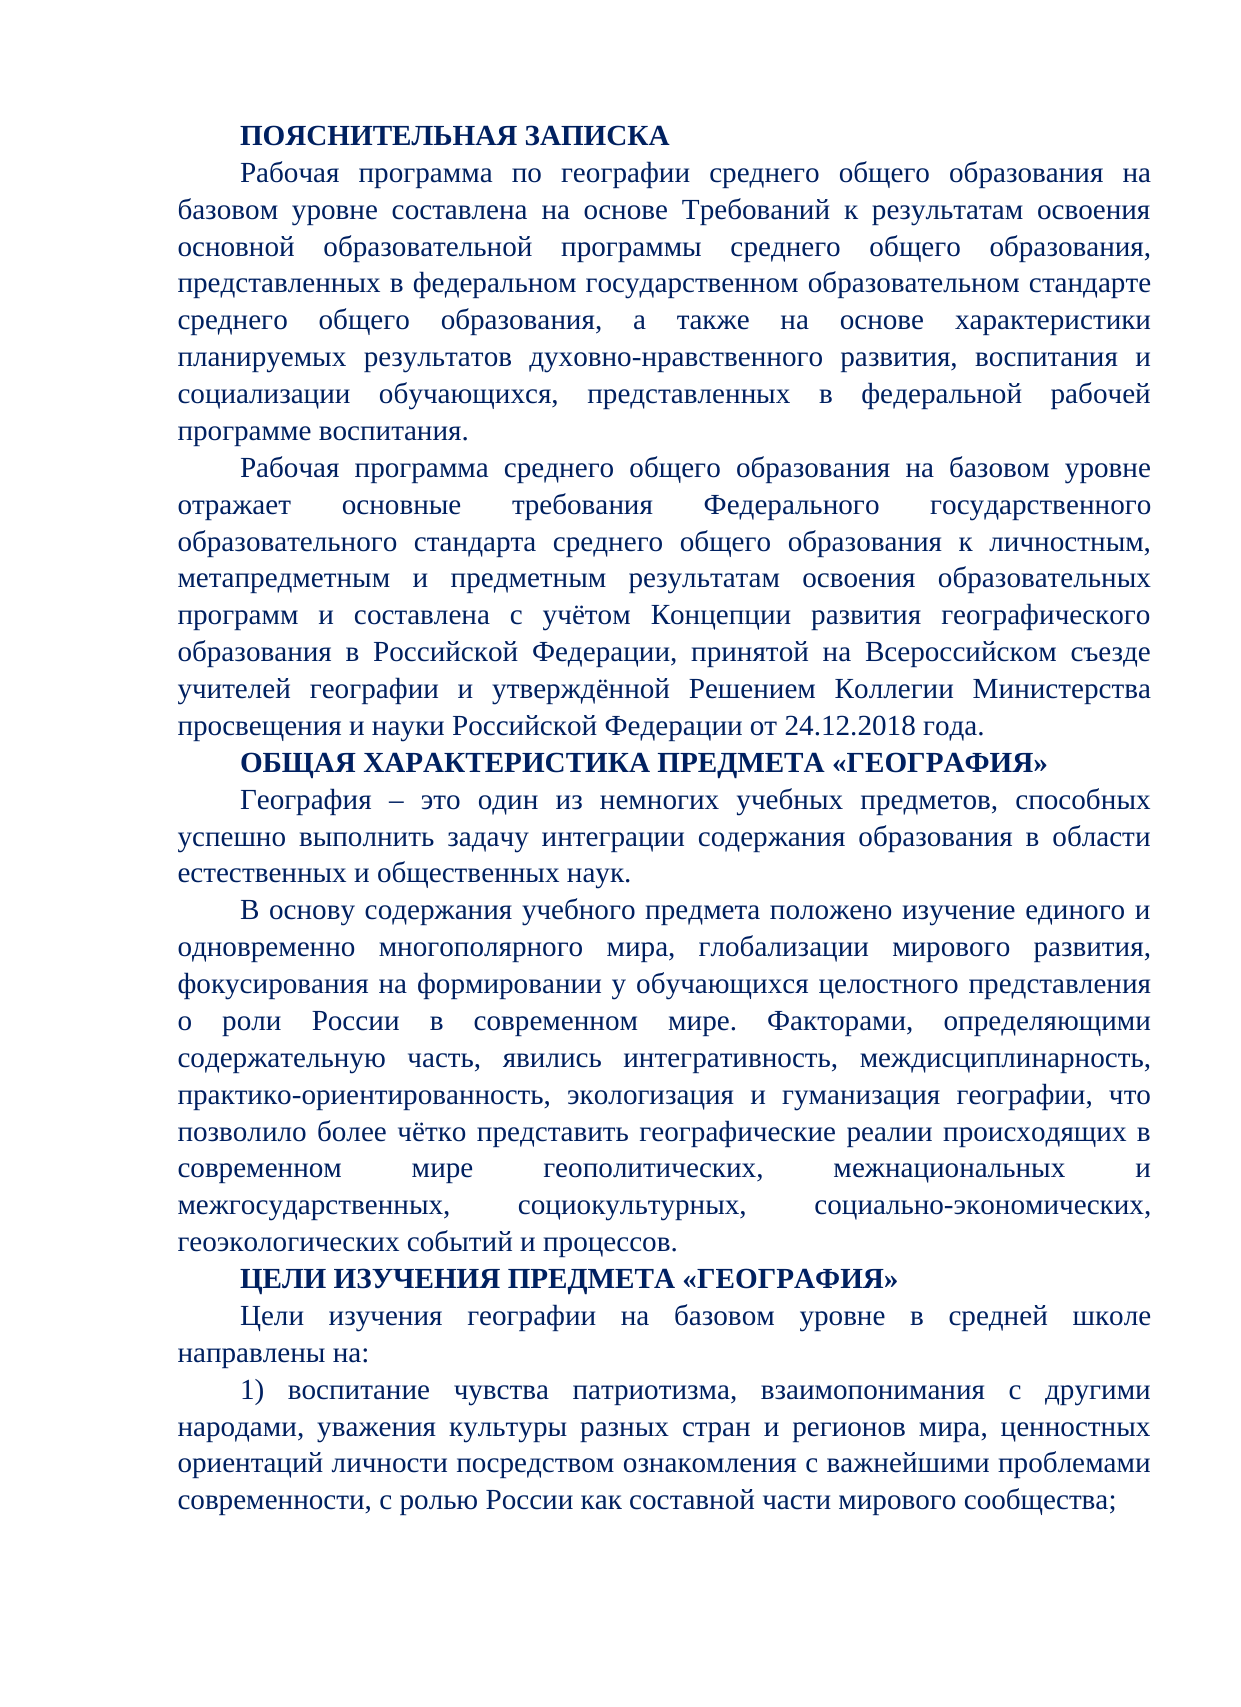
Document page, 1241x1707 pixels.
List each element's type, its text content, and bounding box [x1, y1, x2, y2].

text ЦЕЛИ ИЗУЧЕНИЯ ПРЕДМЕТА «ГЕОГРАФИЯ» [177, 1261, 1152, 1295]
text ОБЩАЯ ХАРАКТЕРИСТИКА ПРЕДМЕТА «ГЕОГРАФИЯ» [177, 745, 1152, 778]
text География – это один из немногих учебных предметов, способных успешно выполнить задачу интеграции содержания образования в области естественных и общественных наук. [177, 782, 1152, 889]
text 1) воспитание чувства патриотизма, взаимопонимания с другими народами, уважения культуры разных стран и регионов мира, ценностных ориентаций личности посредством ознакомления с важнейшими проблемами современности, c ролью России как составной части мирового сообщества; [177, 1372, 1152, 1516]
text Цели изучения географии на базовом уровне в средней школе направлены на: [177, 1298, 1152, 1368]
text ПОЯСНИТЕЛЬНАЯ ЗАПИСКА [177, 118, 1152, 152]
text Рабочая программа среднего общего образования на базовом уровне отражает основные требования Федерального государственного образовательного стандарта среднего общего образования к личностным, метапредметным и предметным результатам освоения образовательных программ и составлена с учётом Концепции развития географического образования в Российской Федерации, принятой на Всероссийском съезде учителей географии и утверждённой Решением Коллегии Министерства просвещения и науки Российской Федерации от 24.12.2018 года. [177, 450, 1152, 742]
text В основу содержания учебного предмета положено изучение единого и одновременно многополярного мира, глобализации мирового развития, фокусирования на формировании у обучающихся целостного представления о роли России в современном мире. Факторами, определяющими содержательную часть, явились интегративность, междисциплинарность, практико-ориентированность, экологизация и гуманизация географии, что позволило более чётко представить географические реалии происходящих в современном мире геополитических, межнациональных и межгосударственных, социокультурных, социально-экономических, геоэкологических событий и процессов. [177, 892, 1152, 1258]
text Рабочая программа по географии среднего общего образования на базовом уровне составлена на основе Требований к результатам освоения основной образовательной программы среднего общего образования, представленных в федеральном государственном образовательном стандарте среднего общего образования, а также на основе характеристики планируемых результатов духовно-нравственного развития, воспитания и социализации обучающихся, представленных в федеральной рабочей программе воспитания. [177, 155, 1152, 447]
